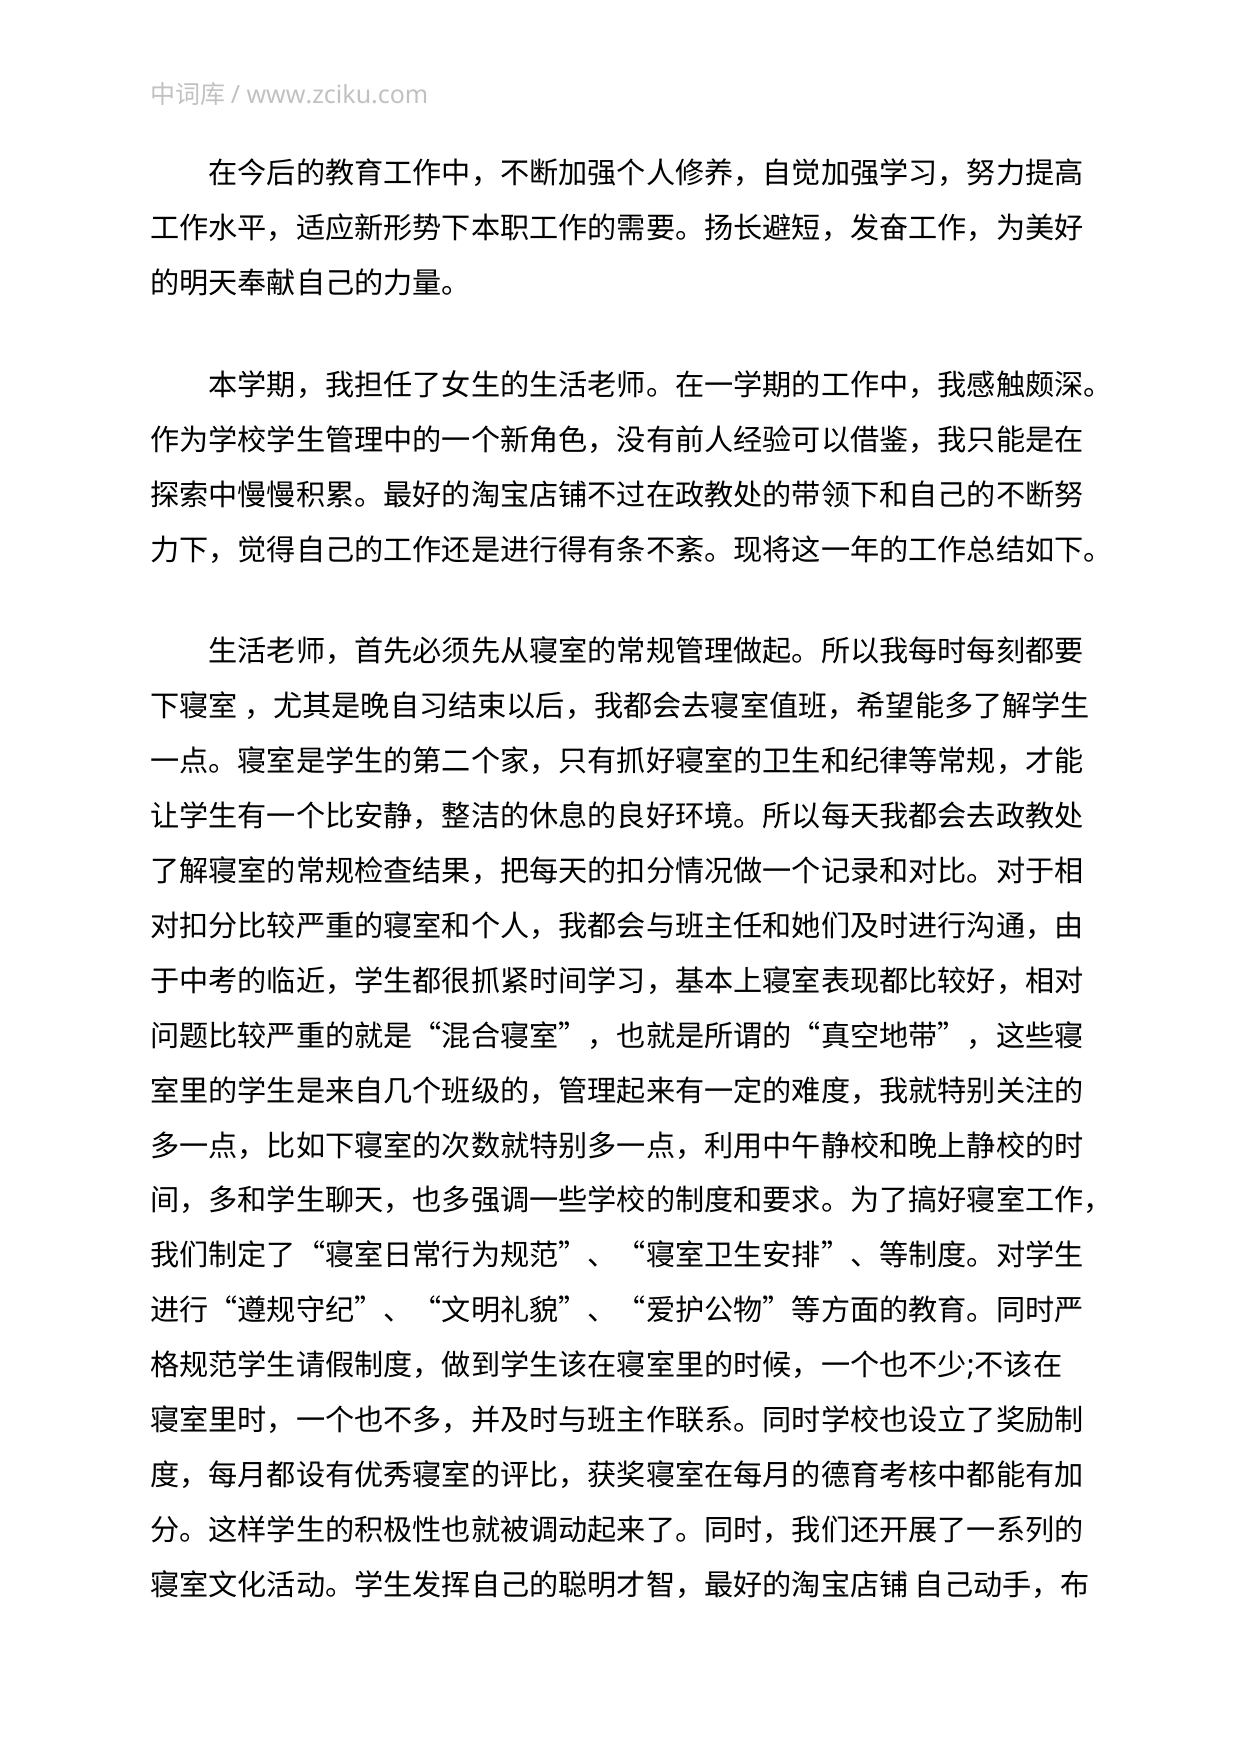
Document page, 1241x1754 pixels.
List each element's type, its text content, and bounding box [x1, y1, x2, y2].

text 在今后的教育工作中，不断加强个人修养，自觉加强学习，努力提高工作水平，适应新形势下本职工作的需要。扬长避短，发奋工作，为美好的明天奉献自己的力量。 [150, 150, 1090, 302]
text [150, 628, 1090, 1604]
text 本学期，我担任了女生的生活老师。在一学期的工作中，我感触颇深。作为学校学生管理中的一个新角色，没有前人经验可以借鉴，我只能是在探索中慢慢积累。最好的淘宝店铺不过在政教处的带领下和自己的不断努力下，觉得自己的工作还是进行得有条不紊。现将这一年的工作总结如下。 [150, 362, 1090, 568]
